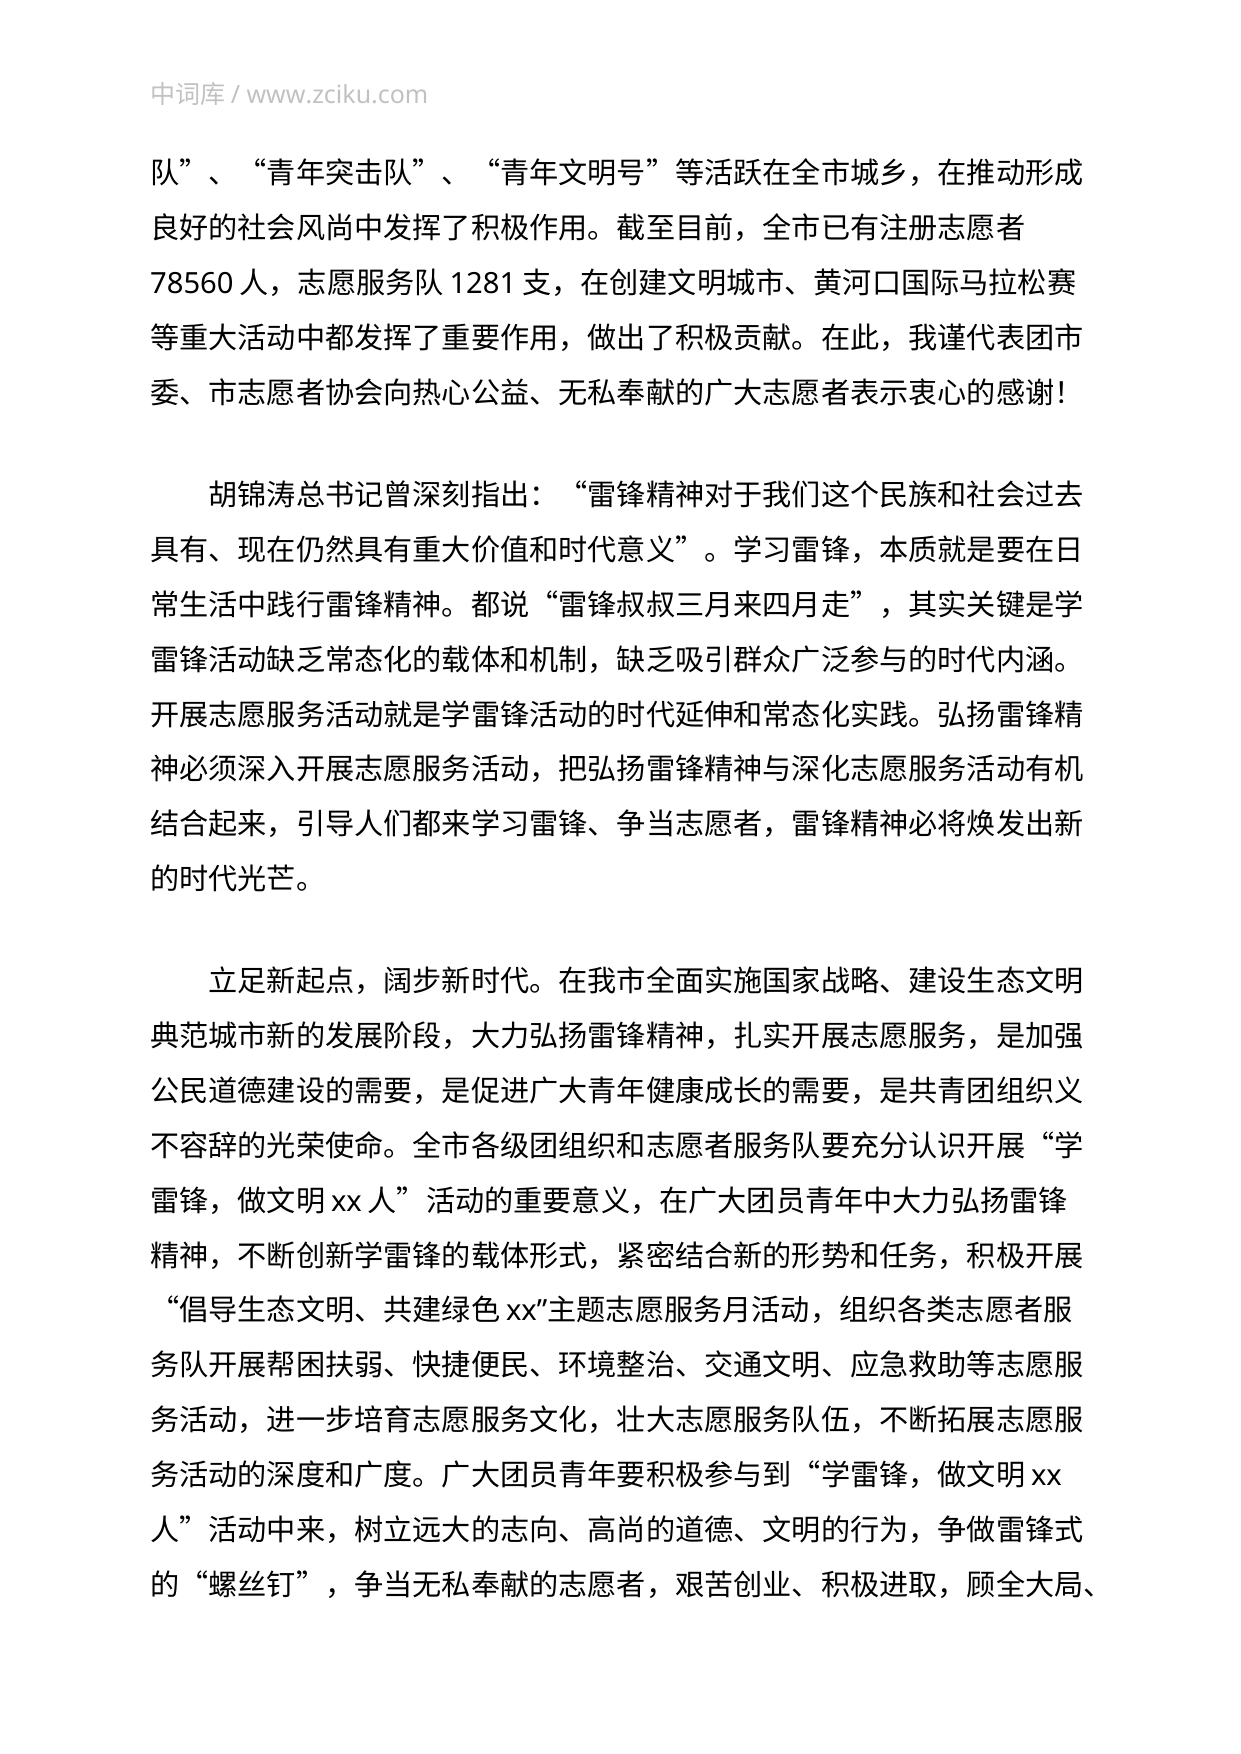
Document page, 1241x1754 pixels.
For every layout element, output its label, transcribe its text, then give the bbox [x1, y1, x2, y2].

text 胡锦涛总书记曾深刻指出：“雷锋精神对于我们这个民族和社会过去具有、现在仍然具有重大价值和时代意义”。学习雷锋，本质就是要在日常生活中践行雷锋精神。都说“雷锋叔叔三月来四月走”，其实关键是学雷锋活动缺乏常态化的载体和机制，缺乏吸引群众广泛参与的时代内涵。开展志愿服务活动就是学雷锋活动的时代延伸和常态化实践。弘扬雷锋精神必须深入开展志愿服务活动，把弘扬雷锋精神与深化志愿服务活动有机结合起来，引导人们都来学习雷锋、争当志愿者，雷锋精神必将焕发出新的时代光芒。 [150, 471, 1090, 898]
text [150, 957, 1090, 1604]
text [150, 150, 1090, 412]
